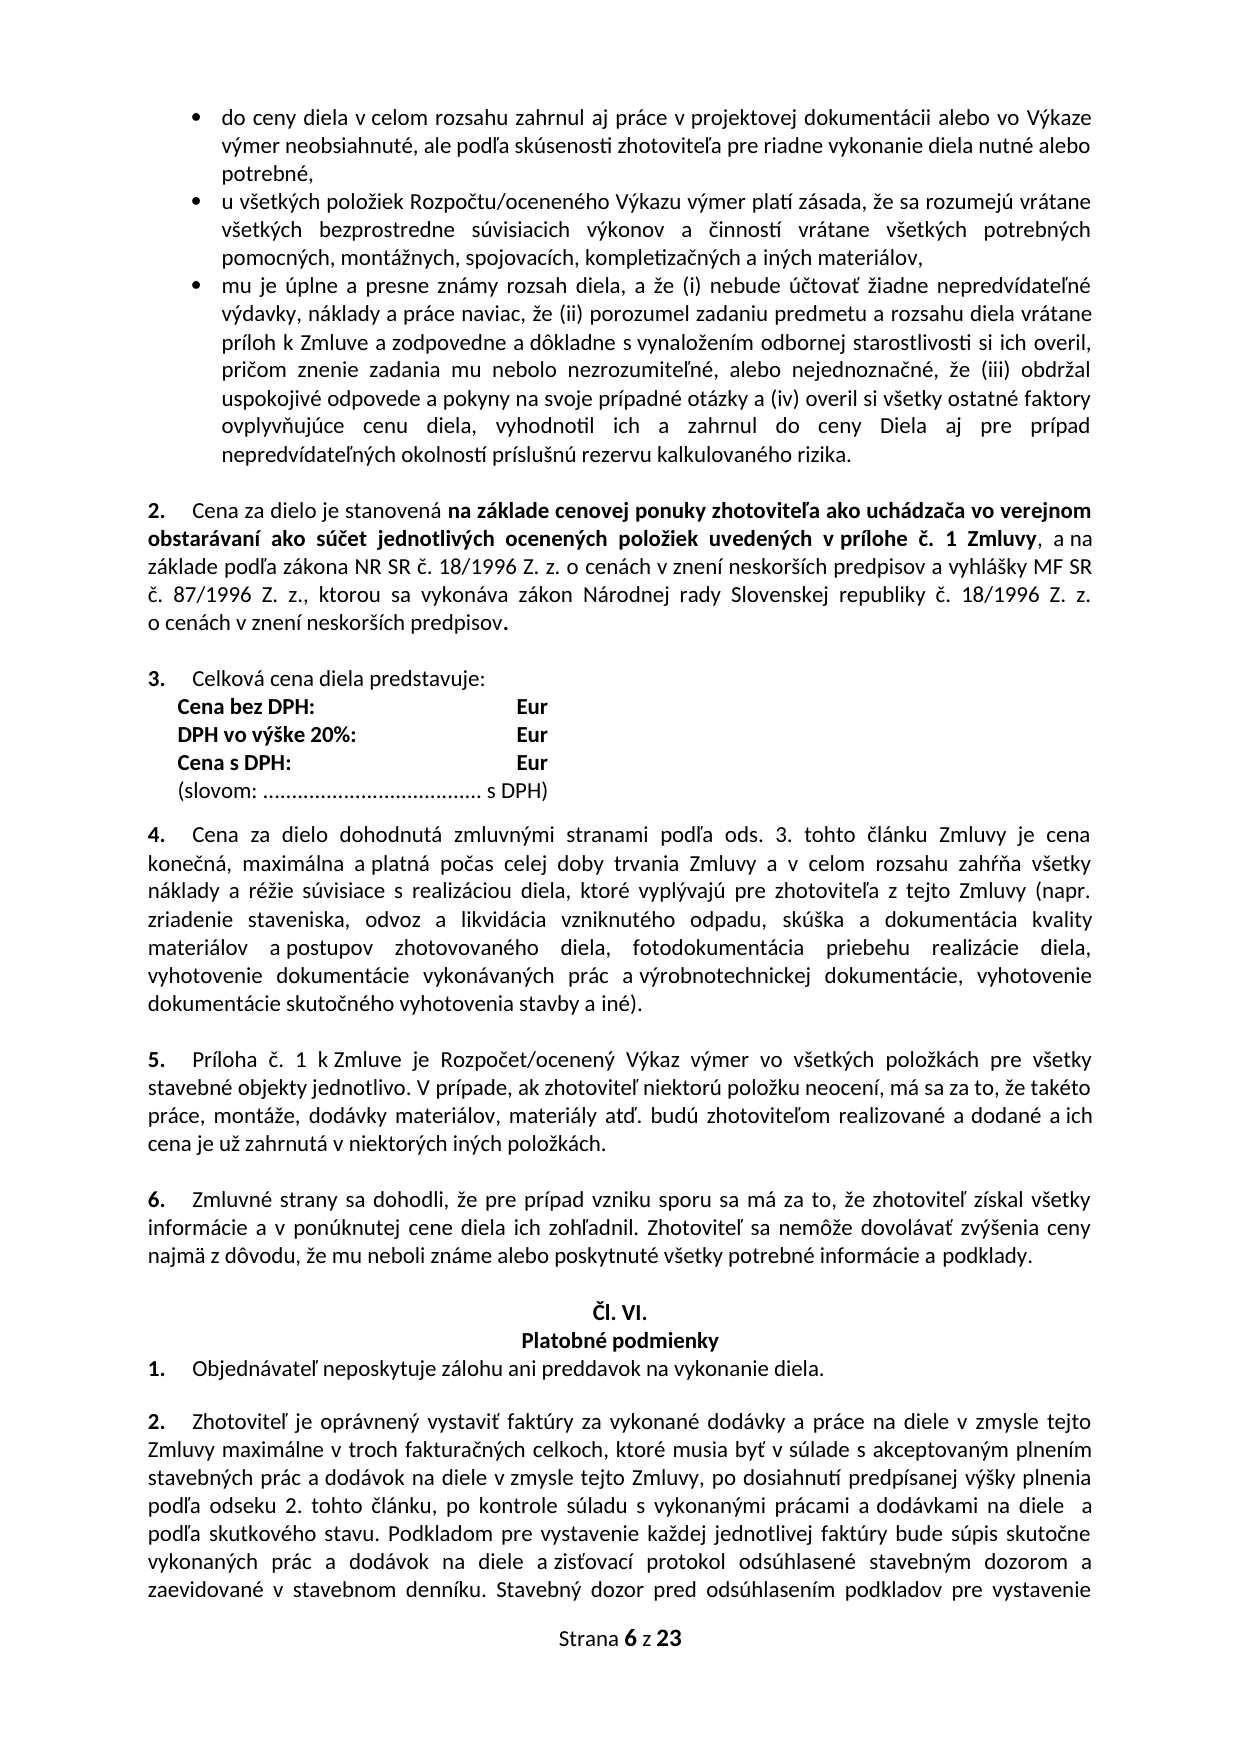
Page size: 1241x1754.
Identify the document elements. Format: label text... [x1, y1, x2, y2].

list Celková cena diela predstavuje: [148, 664, 1093, 692]
list Príloha č. 1 k Zmluve je Rozpočet/ocenený Výkaz výmer vo všetkých položkách pre všetky stavebné objekty jednotlivo. V prípade, ak zhotoviteľ niektorú položku neocení, má sa za to, že takéto práce, montáže, dodávky materiálov, materiály atď. budú zhotoviteľom realizované a dodané a ich cena je už zahrnutá v niektorých iných položkách. [148, 1045, 1093, 1157]
text Platobné podmienky [148, 1326, 1093, 1354]
text Cena s DPH: Eur [177, 748, 1093, 776]
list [148, 1407, 1093, 1603]
list u všetkých položiek Rozpočtu/oceneného Výkazu výmer platí zásada, že sa rozumejú vrátane všetkých bezprostredne súvisiacich výkonov a činností vrátane všetkých potrebných pomocných, montážnych, spojovacích, kompletizačných a iných materiálov, [192, 187, 1093, 272]
text DPH vo výške 20%: Eur [177, 720, 1093, 748]
list Zmluvné strany sa dohodli, že pre prípad vzniku sporu sa má za to, že zhotoviteľ získal všetky informácie a v ponúknutej cene diela ich zohľadnil. Zhotoviteľ sa nemôže dovolávať zvýšenia ceny najmä z dôvodu, že mu neboli známe alebo poskytnuté všetky potrebné informácie a podklady. [148, 1185, 1093, 1269]
text Cena bez DPH: Eur [177, 692, 1093, 720]
text Čl. VI. [148, 1298, 1093, 1326]
list Objednávateľ neposkytuje zálohu ani preddavok na vykonanie diela. [148, 1354, 1093, 1382]
list Cena za dielo dohodnutá zmluvnými stranami podľa ods. 3. tohto článku Zmluvy je cena konečná, maximálna a platná počas celej doby trvania Zmluvy a v celom rozsahu zahŕňa všetky náklady a réžie súvisiace s realizáciou diela, ktoré vyplývajú pre zhotoviteľa z tejto Zmluvy (napr. zriadenie staveniska, odvoz a likvidácia vzniknutého odpadu, skúška a dokumentácia kvality materiálov a postupov zhotovovaného diela, fotodokumentácia priebehu realizácie diela, vyhotovenie dokumentácie vykonávaných prác a výrobnotechnickej dokumentácie, vyhotovenie dokumentácie skutočného vyhotovenia stavby a iné). [148, 821, 1093, 1017]
text (slovom: ...................................... s DPH) [177, 776, 1093, 804]
list do ceny diela v celom rozsahu zahrnul aj práce v projektovej dokumentácii alebo vo Výkaze výmer neobsiahnuté, ale podľa skúsenosti zhotoviteľa pre riadne vykonanie diela nutné alebo potrebné, [192, 103, 1093, 187]
list Cena za dielo je stanovená na základe cenovej ponuky zhotoviteľa ako uchádzača vo verejnom obstarávaní ako súčet jednotlivých ocenených položiek uvedených v prílohe č. 1 Zmluvy, a na základe podľa zákona NR SR č. 18/1996 Z. z. o cenách v znení neskorších predpisov a vyhlášky MF SR č. 87/1996 Z. z., ktorou sa vykonáva zákon Národnej rady Slovenskej republiky č. 18/1996 Z. z. o cenách v znení neskorších predpisov. [148, 496, 1093, 636]
list mu je úplne a presne známy rozsah diela, a že (i) nebude účtovať žiadne nepredvídateľné výdavky, náklady a práce naviac, že (ii) porozumel zadaniu predmetu a rozsahu diela vrátane príloh k Zmluve a zodpovedne a dôkladne s vynaložením odbornej starostlivosti si ich overil, pričom znenie zadania mu nebolo nezrozumiteľné, alebo nejednoznačné, že (iii) obdržal uspokojivé odpovede a pokyny na svoje prípadné otázky a (iv) overil si všetky ostatné faktory ovplyvňujúce cenu diela, vyhodnotil ich a zahrnul do ceny Diela aj pre prípad nepredvídateľných okolností príslušnú rezervu kalkulovaného rizika. [192, 272, 1093, 468]
